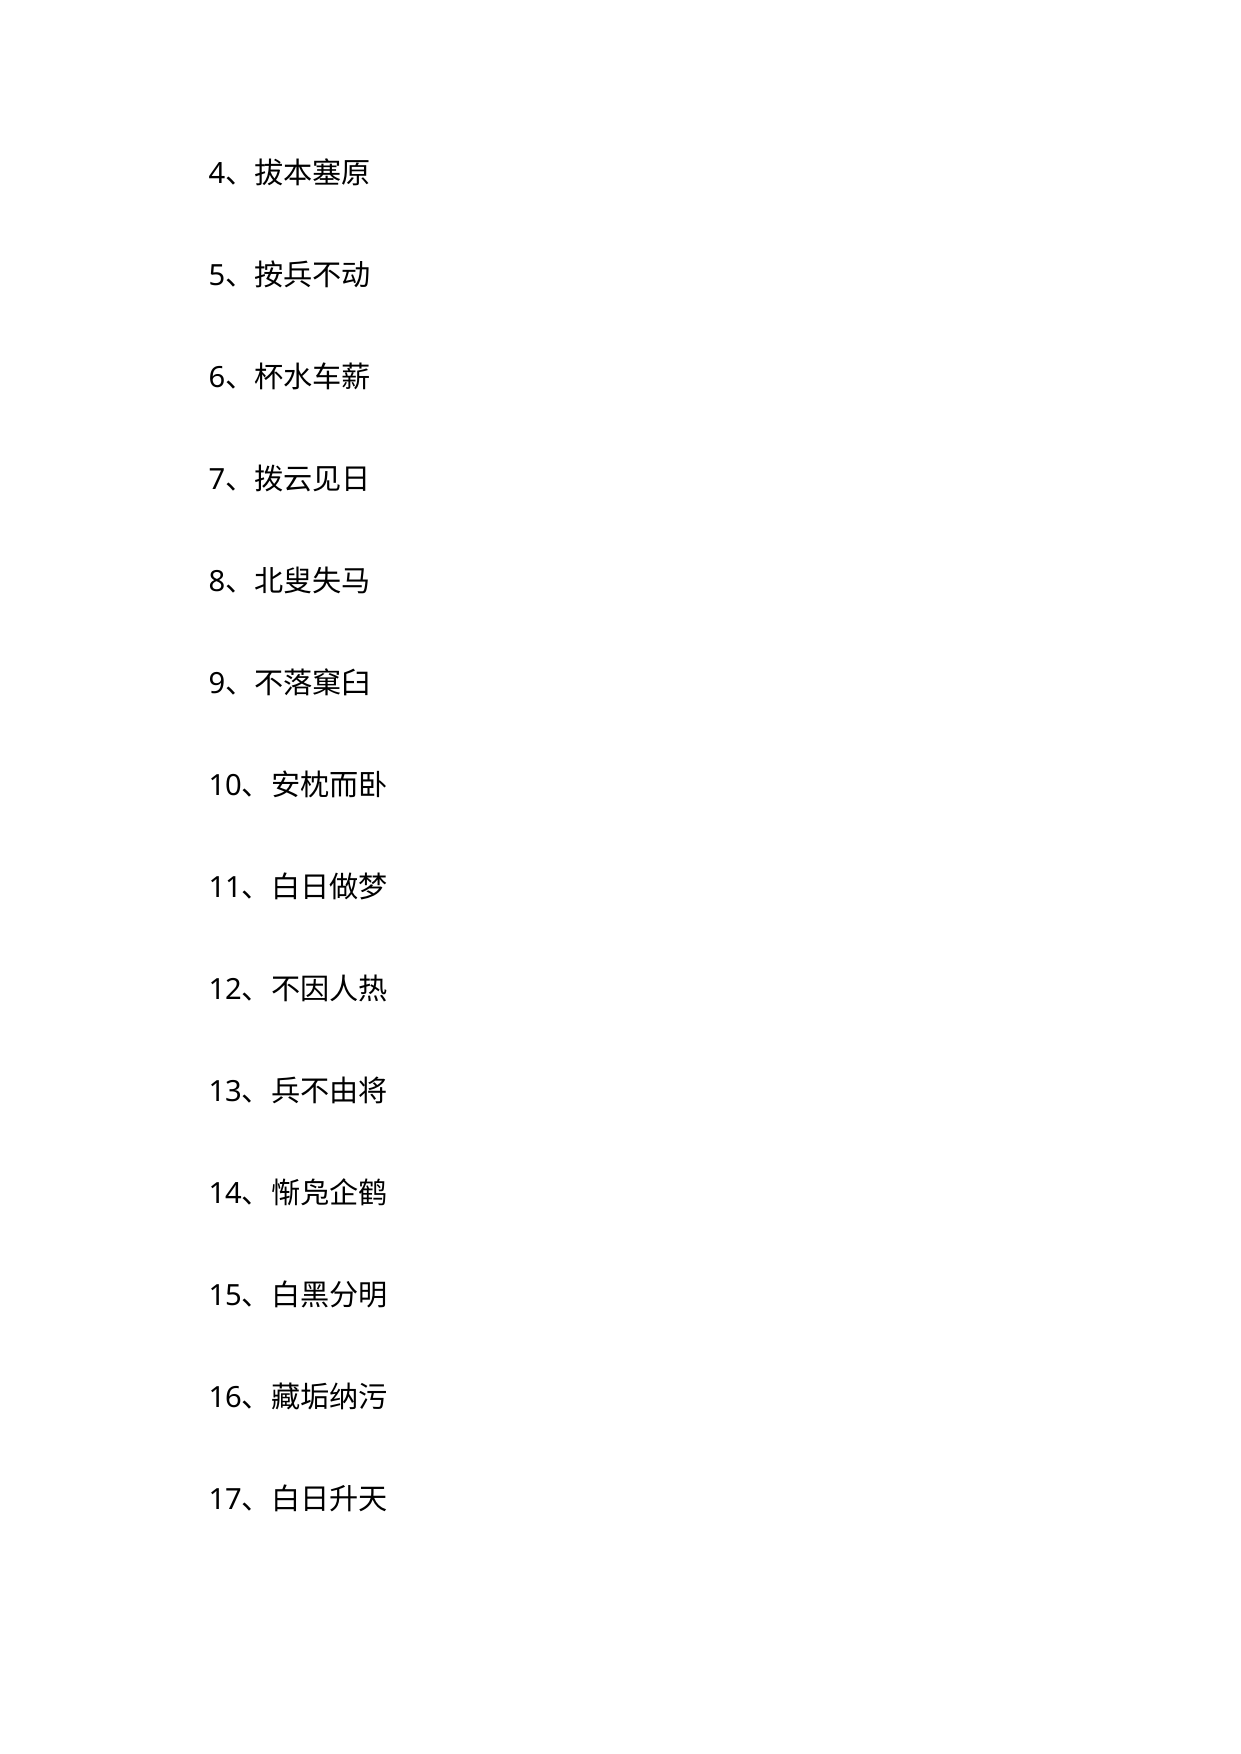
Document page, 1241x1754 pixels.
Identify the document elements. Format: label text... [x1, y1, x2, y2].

text 4、拔本塞原 [150, 150, 1090, 192]
text 12、不因人热 [150, 966, 1090, 1008]
text 11、白日做梦 [150, 864, 1090, 906]
text 10、安枕而卧 [150, 762, 1090, 804]
text 17、白日升天 [150, 1476, 1090, 1518]
text 13、兵不由将 [150, 1068, 1090, 1110]
text 5、按兵不动 [150, 252, 1090, 294]
text 14、惭凫企鹤 [150, 1170, 1090, 1212]
text 16、藏垢纳污 [150, 1374, 1090, 1416]
text 8、北叟失马 [150, 558, 1090, 600]
text 15、白黑分明 [150, 1272, 1090, 1314]
text 6、杯水车薪 [150, 354, 1090, 396]
text 7、拨云见日 [150, 456, 1090, 498]
text 9、不落窠臼 [150, 660, 1090, 702]
